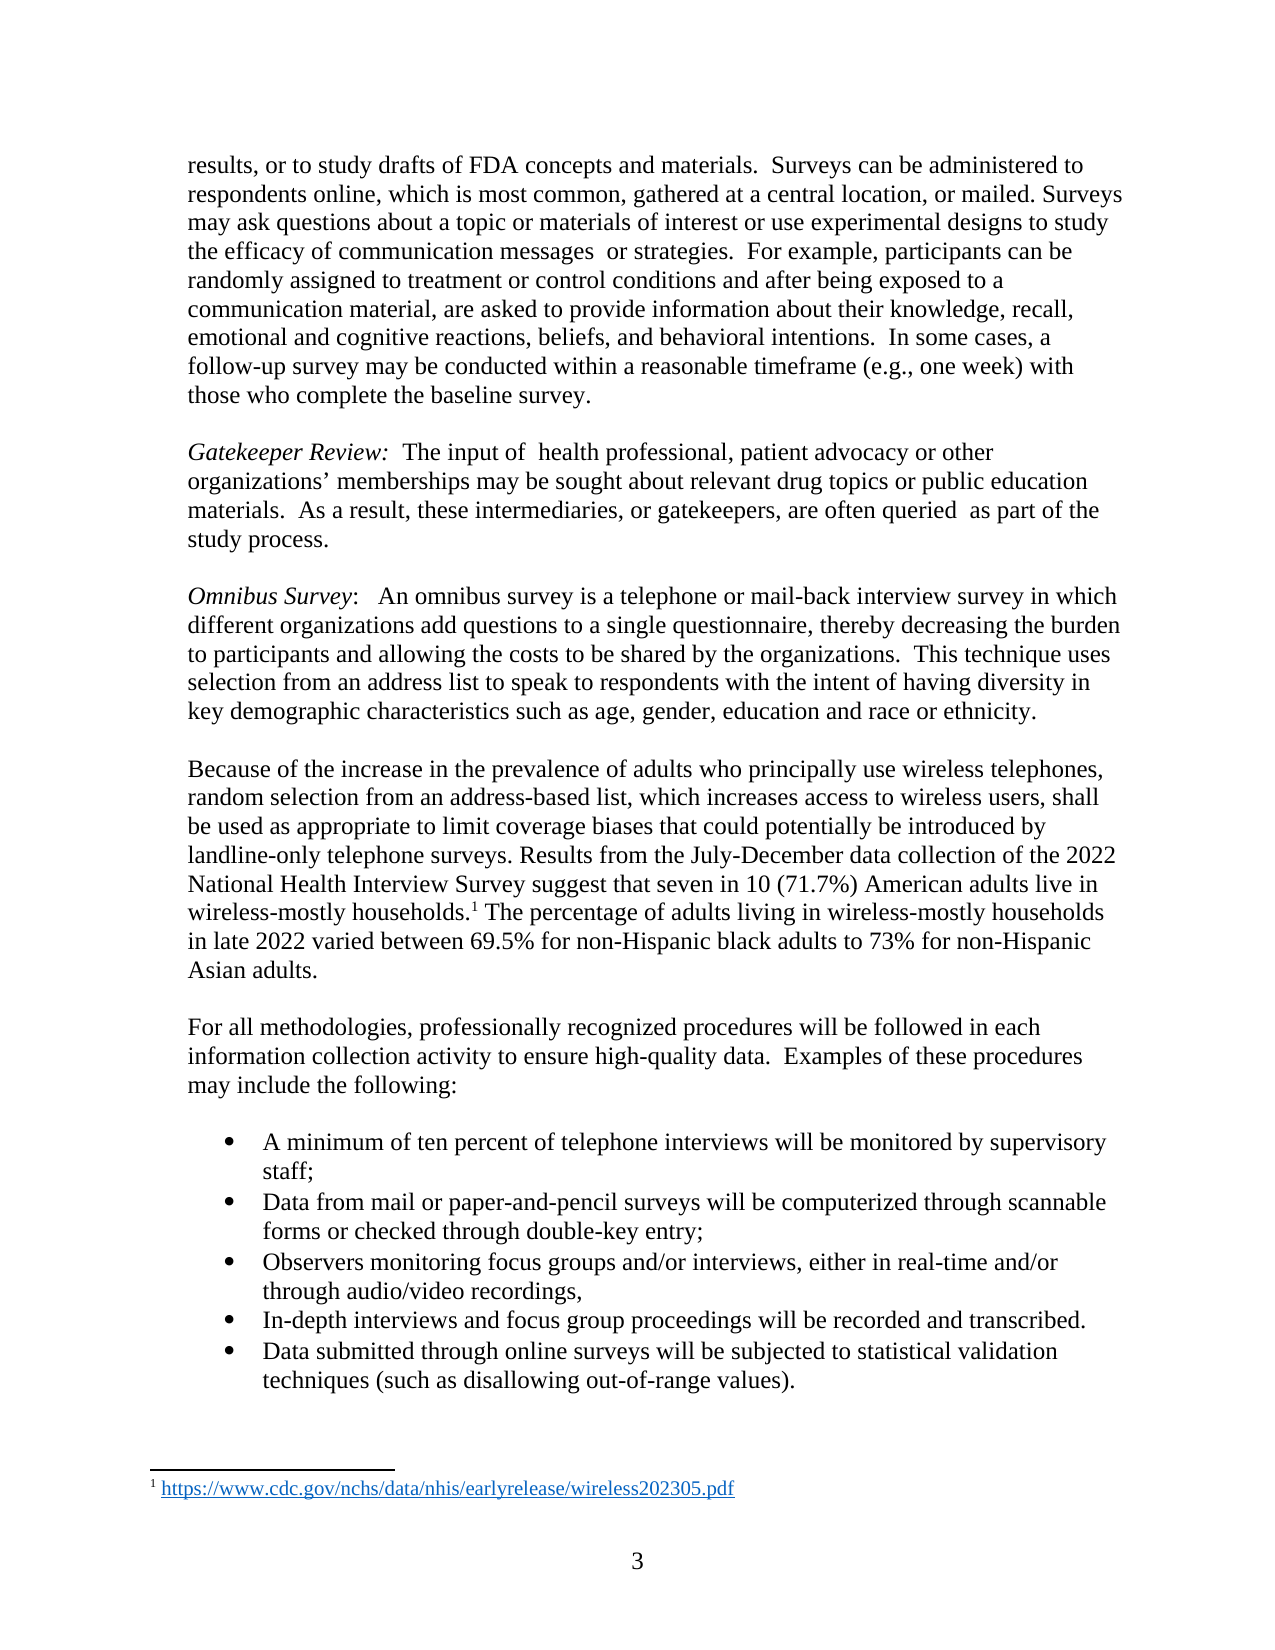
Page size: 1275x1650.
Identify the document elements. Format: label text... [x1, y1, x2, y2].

text Omnibus Survey: An omnibus survey is a telephone or mail-back interview survey in which different organizations add questions to a single questionnaire, thereby decreasing the burden to participants and allowing the costs to be shared by the organizations. This technique uses selection from an address list to speak to respondents with the intent of having diversity in key demographic characteristics such as age, gender, education and race or ethnicity. [187, 581, 1125, 725]
text Gatekeeper Review: The input of health professional, patient advocacy or other organizations’ memberships may be sought about relevant drug topics or public education materials. As a result, these intermediaries, or gatekeepers, are often queried as part of the study process. [187, 437, 1125, 552]
list In-depth interviews and focus group proceedings will be recorded and transcribed. [225, 1305, 1125, 1333]
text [187, 150, 1125, 409]
text Because of the increase in the prevalence of adults who principally use wireless telephones, random selection from an address-based list, which increases access to wireless users, shall be used as appropriate to limit coverage biases that could potentially be introduced by landline-only telephone surveys. Results from the July-December data collection of the 2022 National Health Interview Survey suggest that seven in 10 (71.7%) American adults live in wireless-mostly households. The percentage of adults living in wireless-mostly households in late 2022 varied between 69.5% for non-Hispanic black adults to 73% for non-Hispanic Asian adults. [187, 754, 1125, 984]
list Data from mail or paper-and-pencil surveys will be computerized through scannable forms or checked through double-key entry; [225, 1187, 1125, 1245]
list A minimum of ten percent of telephone interviews will be monitored by supervisory staff; [225, 1127, 1125, 1185]
list Data submitted through online surveys will be subjected to statistical validation techniques (such as disallowing out-of-range values). [225, 1336, 1125, 1393]
list Observers monitoring focus groups and/or interviews, either in real-time and/or through audio/video recordings, [225, 1247, 1125, 1305]
text For all methodologies, professionally recognized procedures will be followed in each information collection activity to ensure high-quality data. Examples of these procedures may include the following: [187, 1012, 1125, 1099]
